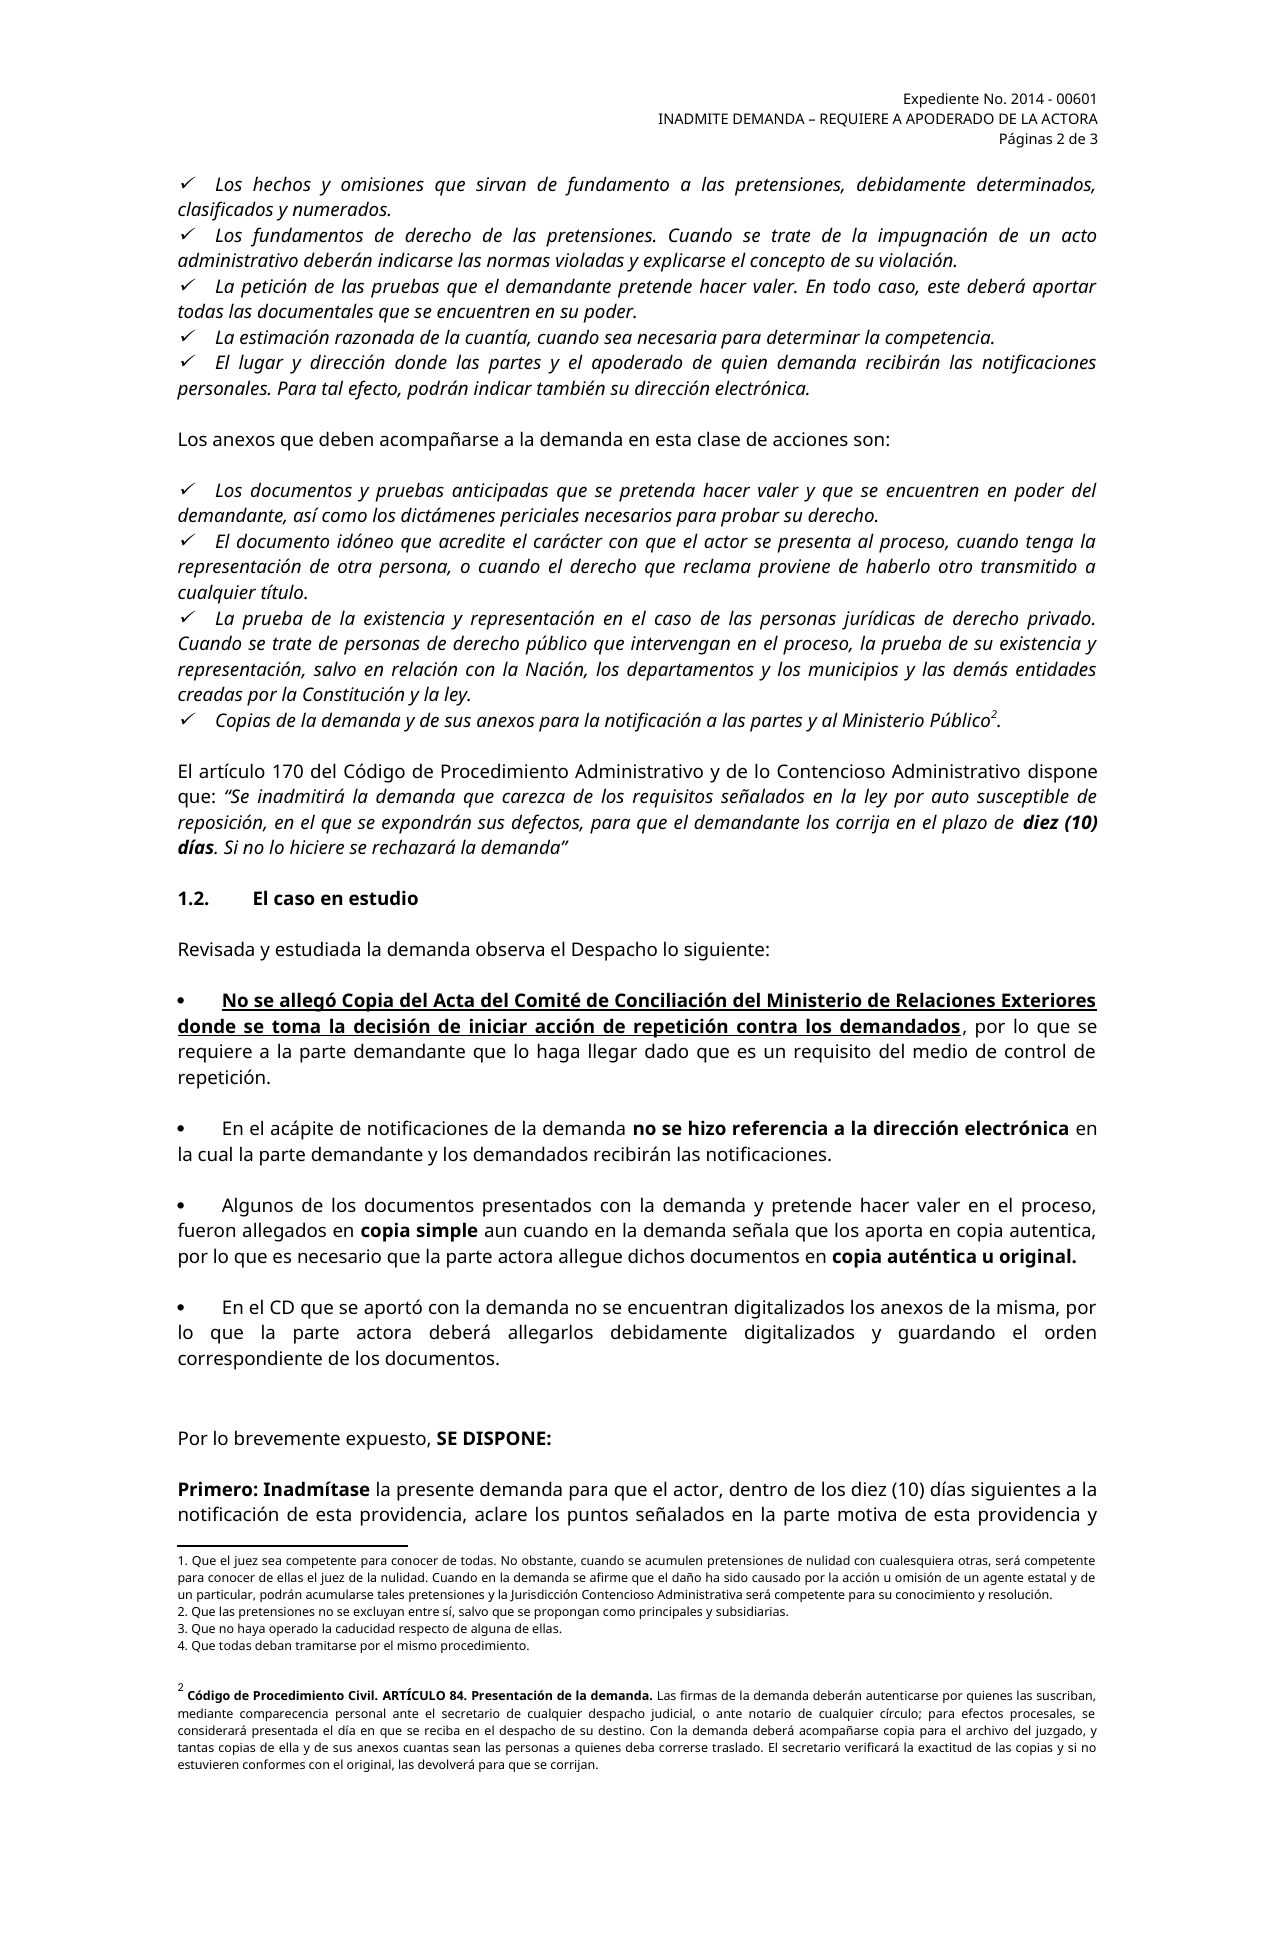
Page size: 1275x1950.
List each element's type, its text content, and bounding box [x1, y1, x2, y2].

list El documento idóneo que acredite el carácter con que el actor se presenta al proceso, cuando tenga la representación de otra persona, o cuando el derecho que reclama proviene de haberlo otro transmitido a cualquier título. [177, 528, 1098, 605]
list Algunos de los documentos presentados con la demanda y pretende hacer valer en el proceso, fueron allegados en copia simple aun cuando en la demanda señala que los aporta en copia autentica, por lo que es necesario que la parte actora allegue dichos documentos en copia auténtica u original. [177, 1192, 1098, 1268]
list No se allegó Copia del Acta del Comité de Conciliación del Ministerio de Relaciones Exteriores donde se toma la decisión de iniciar acción de repetición contra los demandados, por lo que se requiere a la parte demandante que lo haga llegar dado que es un requisito del medio de control de repetición. [177, 988, 1098, 1090]
list Los hechos y omisiones que sirvan de fundamento a las pretensiones, debidamente determinados, clasificados y numerados. [177, 171, 1098, 222]
text Por lo brevemente expuesto, SE DISPONE: [177, 1425, 1098, 1450]
list La prueba de la existencia y representación en el caso de las personas jurídicas de derecho privado. Cuando se trate de personas de derecho público que intervengan en el proceso, la prueba de su existencia y representación, salvo en relación con , los departamentos y los municipios y las demás entidades creadas por y la ley. [177, 605, 1098, 707]
list La estimación razonada de la cuantía, cuando sea necesaria para determinar la competencia. [177, 324, 1098, 350]
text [177, 1476, 1098, 1527]
list La petición de las pruebas que el demandante pretende hacer valer. En todo caso, este deberá aportar todas las documentales que se encuentren en su poder. [177, 273, 1098, 324]
text Los anexos que deben acompañarse a la demanda en esta clase de acciones son: [177, 426, 1098, 452]
text El artículo 170 del Código de Procedimiento Administrativo y de lo Contencioso Administrativo dispone que: “Se inadmitirá la demanda que carezca de los requisitos señalados en la ley por auto susceptible de reposición, en el que se expondrán sus defectos, para que el demandante los corrija en el plazo de diez (10) días. Si no lo hiciere se rechazará la demanda” [177, 758, 1098, 860]
list El caso en estudio [177, 886, 1098, 911]
list Los documentos y pruebas anticipadas que se pretenda hacer valer y que se encuentren en poder del demandante, así como los dictámenes periciales necesarios para probar su derecho. [177, 477, 1098, 528]
list El lugar y dirección donde las partes y el apoderado de quien demanda recibirán las notificaciones personales. Para tal efecto, podrán indicar también su dirección electrónica. [177, 350, 1098, 401]
list En el acápite de notificaciones de la demanda no se hizo referencia a la dirección electrónica en la cual la parte demandante y los demandados recibirán las notificaciones. [177, 1115, 1098, 1166]
list En el CD que se aportó con la demanda no se encuentran digitalizados los anexos de la misma, por lo que la parte actora deberá allegarlos debidamente digitalizados y guardando el orden correspondiente de los documentos. [177, 1294, 1098, 1371]
list Copias de la demanda y de sus anexos para la notificación a las partes y al Ministerio Público. [177, 707, 1098, 732]
text Revisada y estudiada la demanda observa el Despacho lo siguiente: [177, 937, 1098, 962]
list Los fundamentos de derecho de las pretensiones. Cuando se trate de la impugnación de un acto administrativo deberán indicarse las normas violadas y explicarse el concepto de su violación. [177, 222, 1098, 273]
